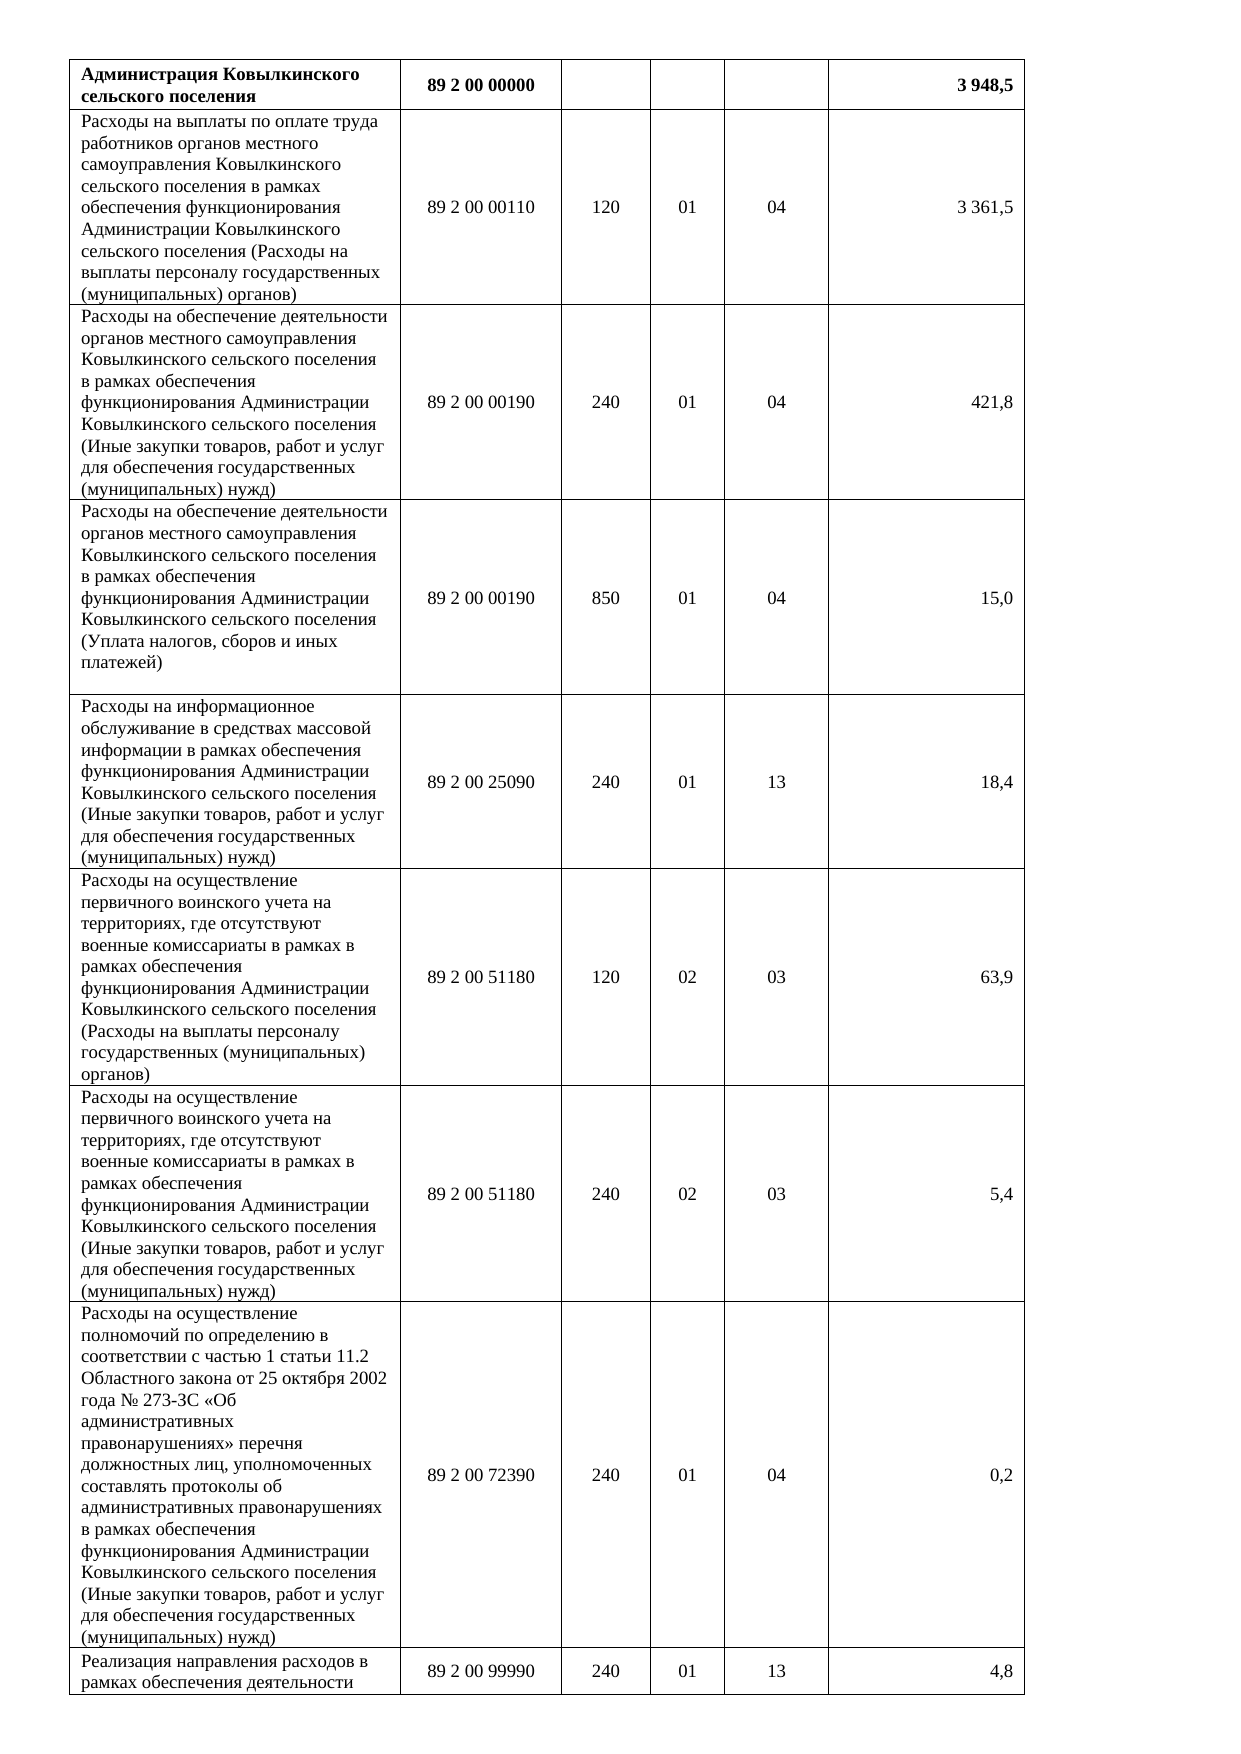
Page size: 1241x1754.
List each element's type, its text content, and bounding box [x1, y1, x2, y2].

table_cell Расходы на осуществление полномочий по определению в соответствии с частью 1 статьи 11.2 Областного закона от 25 октября 2002 года № 273-ЗС «Об административных правонарушениях» перечня должностных лиц, уполномоченных составлять протоколы об административных правонарушениях в рамках обеспечения функционирования Администрации Ковылкинского сельского поселения (Иные закупки товаров, работ и услуг для обеспечения государственных (муниципальных) нужд) [70, 1302, 400, 1647]
table_cell 03 [725, 869, 828, 1084]
table_cell 04 [725, 1302, 828, 1647]
table_cell 89 2 00 51180 [401, 869, 561, 1084]
table_cell Расходы на обеспечение деятельности органов местного самоуправления Ковылкинского сельского поселения в рамках обеспечения функционирования Администрации Ковылкинского сельского поселения (Иные закупки товаров, работ и услуг для обеспечения государственных (муниципальных) нужд) [70, 305, 400, 499]
table_cell 13 [725, 1648, 828, 1694]
table_cell 01 [651, 305, 724, 499]
table_cell 02 [651, 1086, 724, 1301]
table_cell 4,8 [829, 1648, 1024, 1694]
table_cell [562, 60, 650, 109]
table_cell 89 2 00 25090 [401, 695, 561, 868]
table_cell 421,8 [829, 305, 1024, 499]
table_cell [651, 60, 724, 109]
table_cell 0,2 [829, 1302, 1024, 1647]
table_cell Расходы на осуществление первичного воинского учета на территориях, где отсутствуют военные комиссариаты в рамках в рамках обеспечения функционирования Администрации Ковылкинского сельского поселения (Расходы на выплаты персоналу государственных (муниципальных) органов) [70, 869, 400, 1084]
table_cell 01 [651, 110, 724, 304]
table_cell 13 [725, 695, 828, 868]
table_cell 01 [651, 695, 724, 868]
table_cell 5,4 [829, 1086, 1024, 1301]
table_cell 89 2 00 72390 [401, 1302, 561, 1647]
table_cell 850 [562, 500, 650, 694]
table_cell 04 [725, 500, 828, 694]
table_cell Расходы на обеспечение деятельности органов местного самоуправления Ковылкинского сельского поселения в рамках обеспечения функционирования Администрации Ковылкинского сельского поселения (Уплата налогов, сборов и иных платежей) [70, 500, 400, 694]
table_cell 89 2 00 00000 [401, 60, 561, 109]
table_cell 03 [725, 1086, 828, 1301]
table_cell [725, 60, 828, 109]
table_cell 01 [651, 1648, 724, 1694]
table_cell Расходы на выплаты по оплате труда работников органов местного самоуправления Ковылкинского сельского поселения в рамках обеспечения функционирования Администрации Ковылкинского сельского поселения (Расходы на выплаты персоналу государственных (муниципальных) органов) [70, 110, 400, 304]
table_cell 240 [562, 305, 650, 499]
table_cell 01 [651, 500, 724, 694]
table_cell 01 [651, 1302, 724, 1647]
table_cell 89 2 00 99990 [401, 1648, 561, 1694]
table_cell 89 2 00 00190 [401, 305, 561, 499]
table_cell 89 2 00 00110 [401, 110, 561, 304]
table_cell 02 [651, 869, 724, 1084]
table_cell 240 [562, 695, 650, 868]
table_cell Расходы на информационное обслуживание в средствах массовой информации в рамках обеспечения функционирования Администрации Ковылкинского сельского поселения (Иные закупки товаров, работ и услуг для обеспечения государственных (муниципальных) нужд) [70, 695, 400, 868]
table_cell 04 [725, 110, 828, 304]
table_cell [70, 1648, 400, 1694]
table_cell 18,4 [829, 695, 1024, 868]
table_cell 240 [562, 1648, 650, 1694]
table_cell 240 [562, 1086, 650, 1301]
table_cell 89 2 00 00190 [401, 500, 561, 694]
table_cell Расходы на осуществление первичного воинского учета на территориях, где отсутствуют военные комиссариаты в рамках в рамках обеспечения функционирования Администрации Ковылкинского сельского поселения (Иные закупки товаров, работ и услуг для обеспечения государственных (муниципальных) нужд) [70, 1086, 400, 1301]
table_cell 120 [562, 869, 650, 1084]
table_cell 89 2 00 51180 [401, 1086, 561, 1301]
table_cell 3 948,5 [829, 60, 1024, 109]
table_cell 120 [562, 110, 650, 304]
table_cell 15,0 [829, 500, 1024, 694]
table_cell 04 [725, 305, 828, 499]
table_cell 63,9 [829, 869, 1024, 1084]
table_cell 240 [562, 1302, 650, 1647]
table_cell 3 361,5 [829, 110, 1024, 304]
table_cell Администрация Ковылкинского сельского поселения [70, 60, 400, 109]
